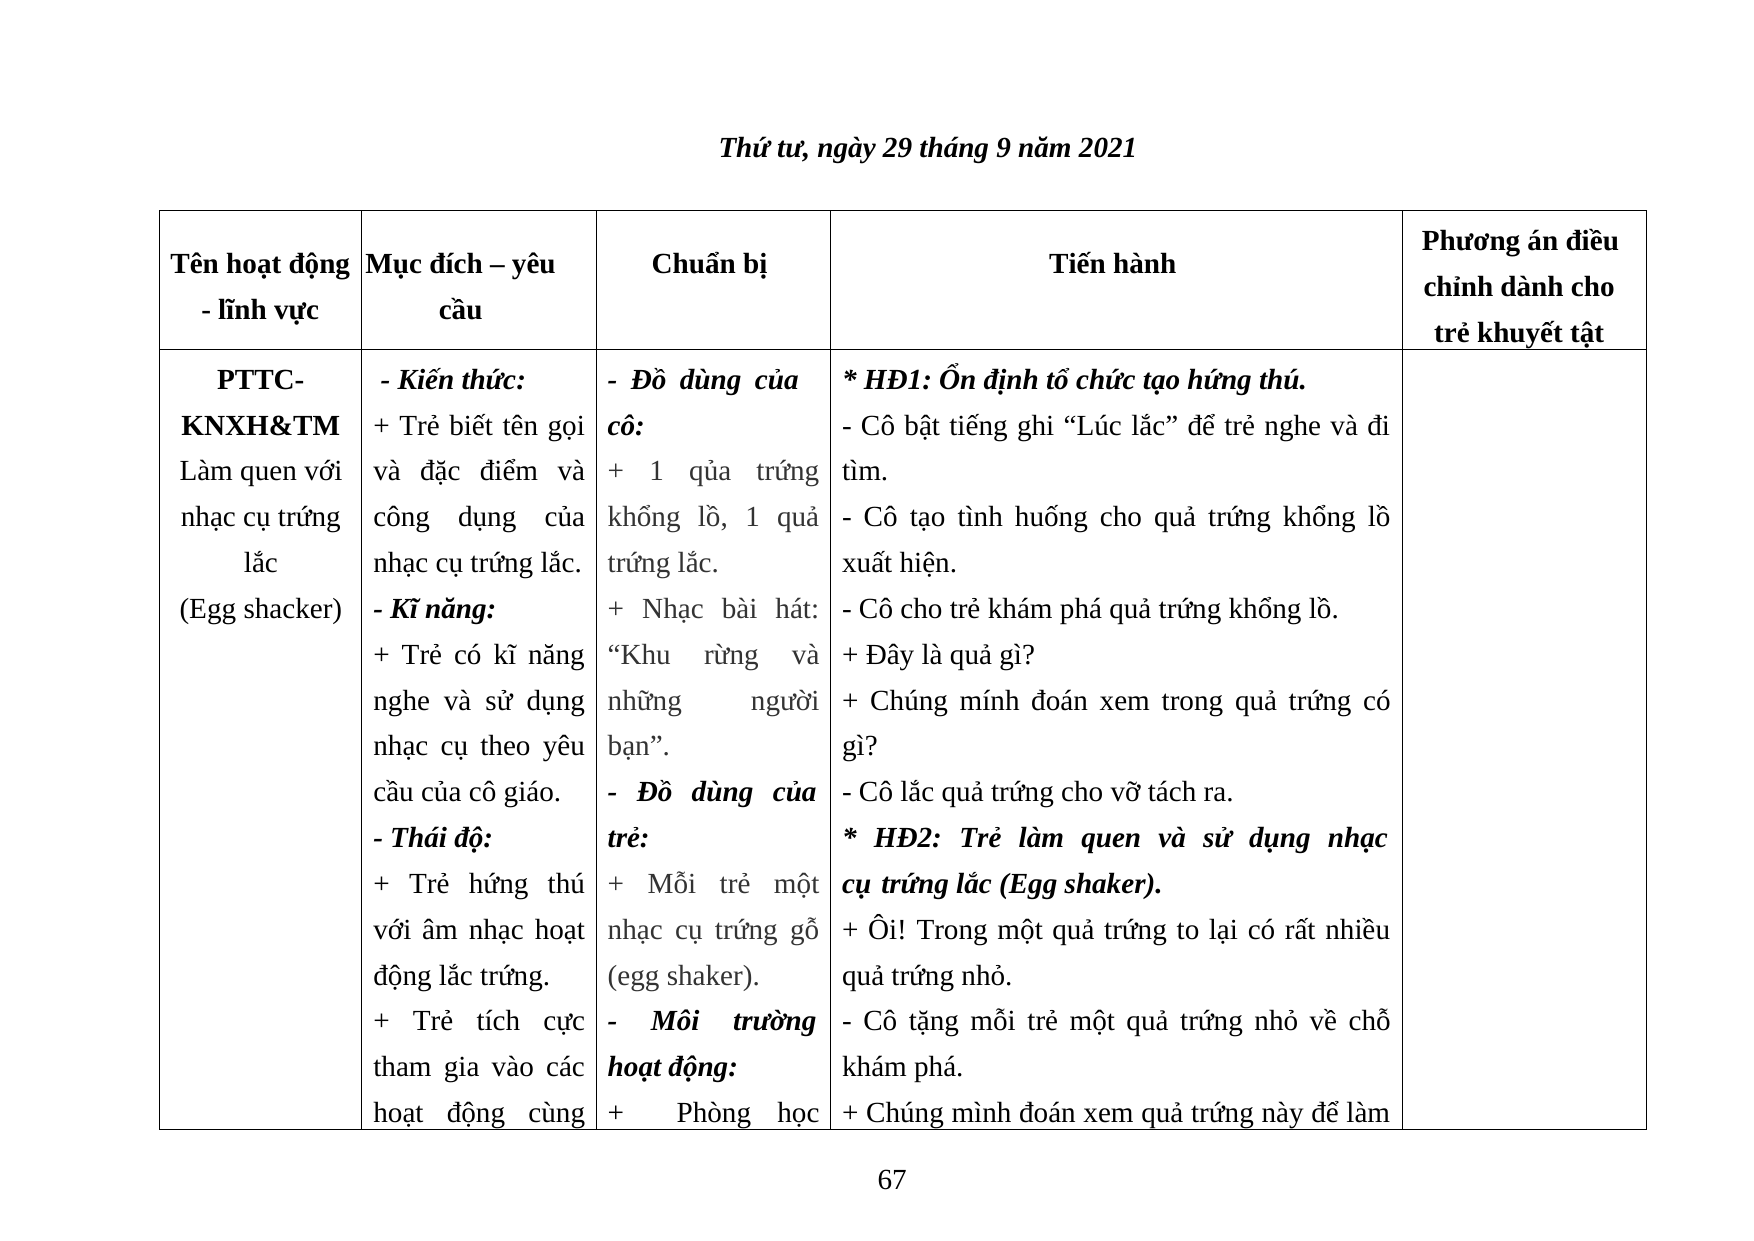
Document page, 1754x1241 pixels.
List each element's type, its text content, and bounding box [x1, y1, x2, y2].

table_header Phương án điều chỉnh dành cho trẻ khuyết tật [1403, 211, 1646, 348]
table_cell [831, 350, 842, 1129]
text Thứ tư, ngày 29 tháng 9 năm 2021 [193, 118, 1665, 164]
table_header Tiến hành [831, 211, 1402, 348]
table_header Chuẩn bị [597, 211, 830, 348]
table_header Mục đích – yêu cầu [362, 211, 596, 348]
table_cell PTTC-KNXH&TM Làm quen với nhạc cụ trứng lắc (Egg shacker) [160, 350, 361, 1129]
table_cell [1403, 350, 1646, 1129]
table_header Tên hoạt động - lĩnh vực [160, 211, 361, 348]
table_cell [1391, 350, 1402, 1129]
